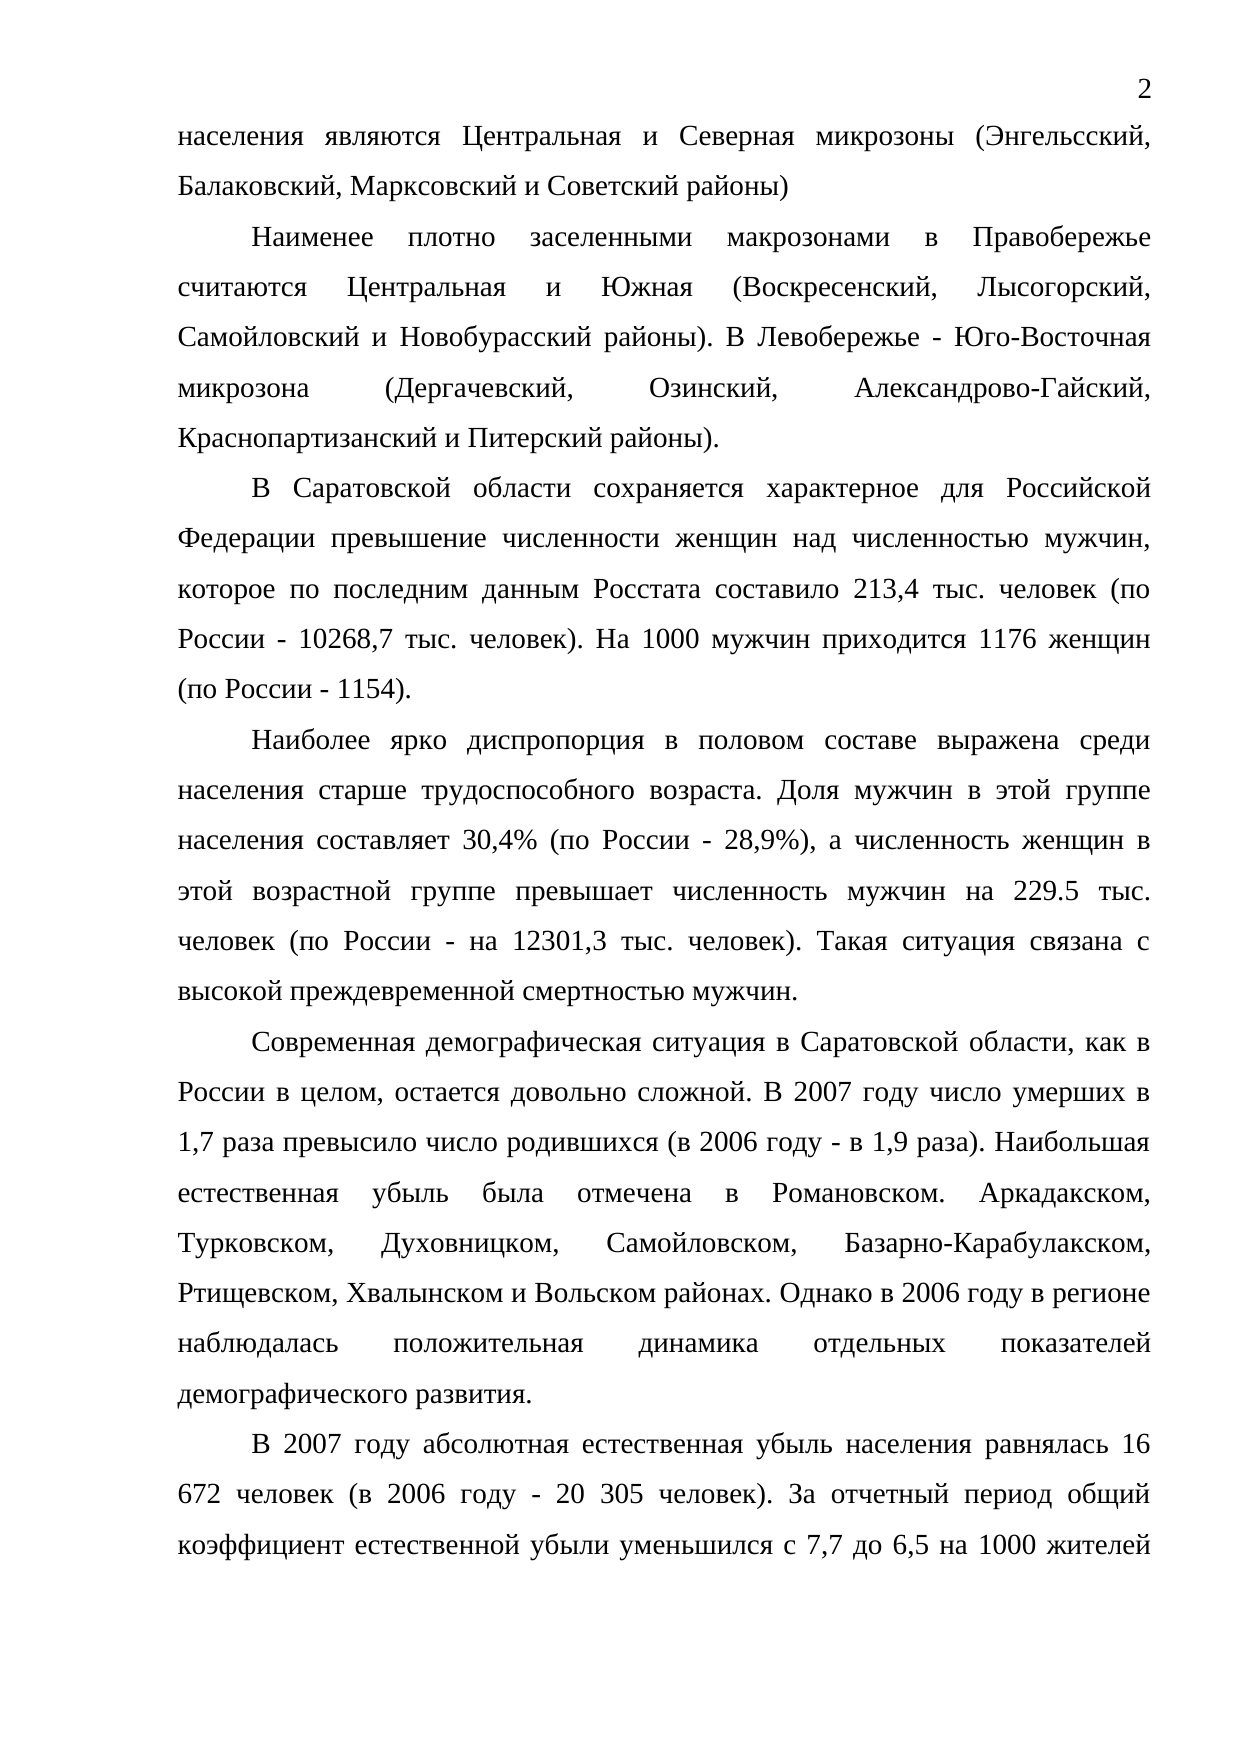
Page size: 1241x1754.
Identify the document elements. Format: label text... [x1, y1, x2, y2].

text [177, 1426, 1152, 1560]
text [177, 118, 1152, 202]
text Наименее плотно заселенными макрозонами в Правобережье считаются Центральная и Южная (Воскресенский, Лысогорский, Самойловский и Новобурасский районы). В Левобережье - Юго-Восточная микрозона (Дергачевский, Озинский, Александрово-Гайский, Краснопартизанский и Питерский районы). [177, 219, 1152, 453]
text В Саратовской области сохраняется характерное для Российской Федерации превышение численности женщин над численностью мужчин, которое по последним данным Росстата составило 213,4 тыс. человек (по России - 10268,7 тыс. человек). На 1000 мужчин приходится 1176 женщин (по России - 1154). [177, 470, 1152, 705]
text Современная демографическая ситуация в Саратовской области, как в России в целом, остается довольно сложной. В 2007 году число умерших в 1,7 раза превысило число родившихся (в 2006 году - в 1,9 раза). Наибольшая естественная убыль была отмечена в Романовском. Аркадакском, Турковском, Духовницком, Самойловском, Базарно-Карабулакском, Ртищевском, Хвалынском и Вольском районах. Однако в 2006 году в регионе наблюдалась положительная динамика отдельных показателей демографического развития. [177, 1024, 1152, 1409]
text Наиболее ярко диспропорция в половом составе выражена среди населения старше трудоспособного возраста. Доля мужчин в этой группе населения составляет 30,4% (по России - 28,9%), а численность женщин в этой возрастной группе превышает численность мужчин на 229.5 тыс. человек (по России - на 12301,3 тыс. человек). Такая ситуация связана с высокой преждевременной смертностью мужчин. [177, 722, 1152, 1007]
